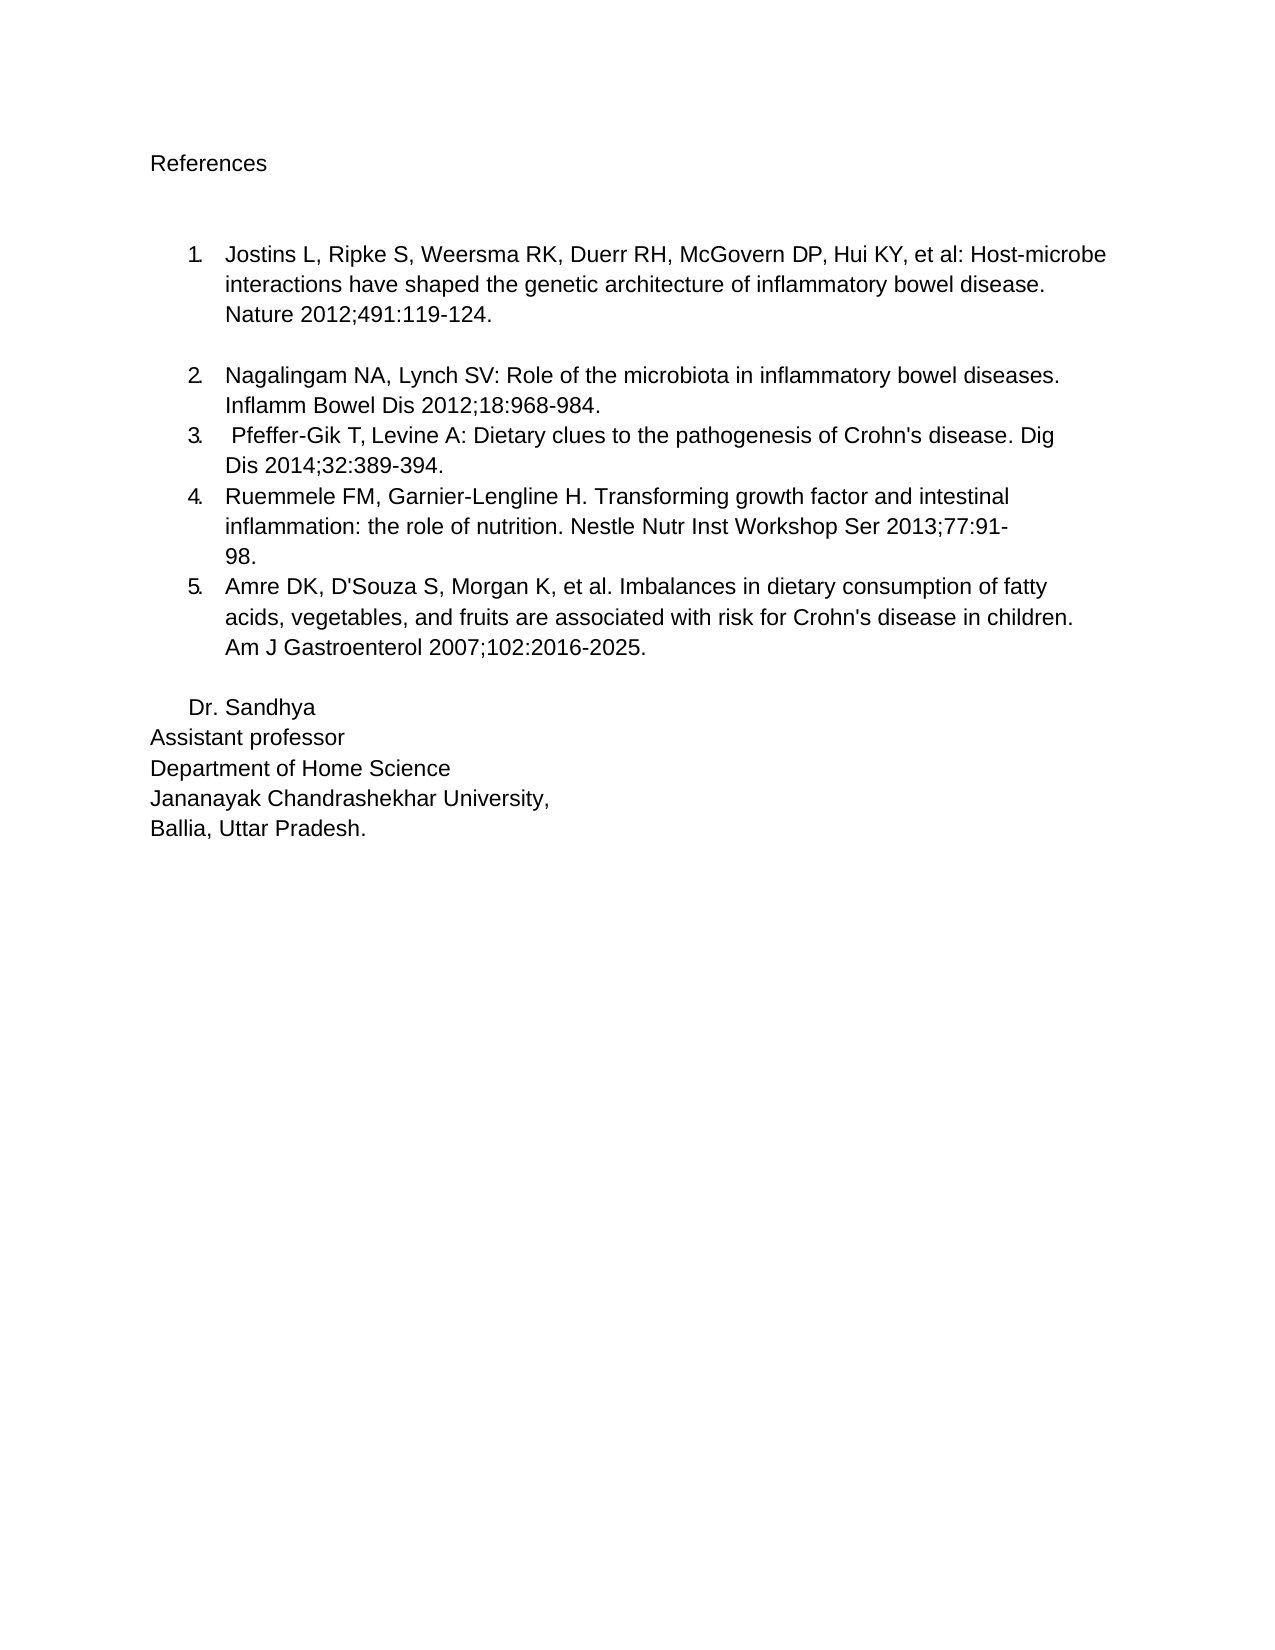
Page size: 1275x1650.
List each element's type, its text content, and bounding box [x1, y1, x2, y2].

list Amre DK, D'Souza S, Morgan K, et al. Imbalances in dietary consumption of fatty acids, vegetables, and fruits are associated with risk for Crohn's disease in children. Am J Gastroenterol 2007;102:2016-2025. [187, 573, 1113, 660]
text Department of Home Science Jananayak Chandrashekhar University, Ballia, Uttar Pradesh. [150, 754, 559, 841]
text Dr. Sandhya Assistant professor [150, 694, 347, 751]
text References [150, 150, 1135, 176]
list Nagalingam NA, Lynch SV: Role of the microbiota in inflammatory bowel diseases. Inflamm Bowel Dis 2012;18:968-984. [187, 362, 1061, 418]
list Pfeffer-Gik T, Levine A: Dietary clues to the pathogenesis of Crohn's disease. Dig Dis 2014;32:389-394. [187, 422, 1093, 479]
list Jostins L, Ripke S, Weersma RK, Duerr RH, McGovern DP, Hui KY, et al: Host-microbe interactions have shaped the genetic architecture of inflammatory bowel disease. Nature 2012;491:119-124. [187, 241, 1120, 328]
list Ruemmele FM, Garnier-Lengline H. Transforming growth factor and intestinal inflammation: the role of nutrition. Nestle Nutr Inst Workshop Ser 2013;77:91-98. [187, 483, 1039, 569]
